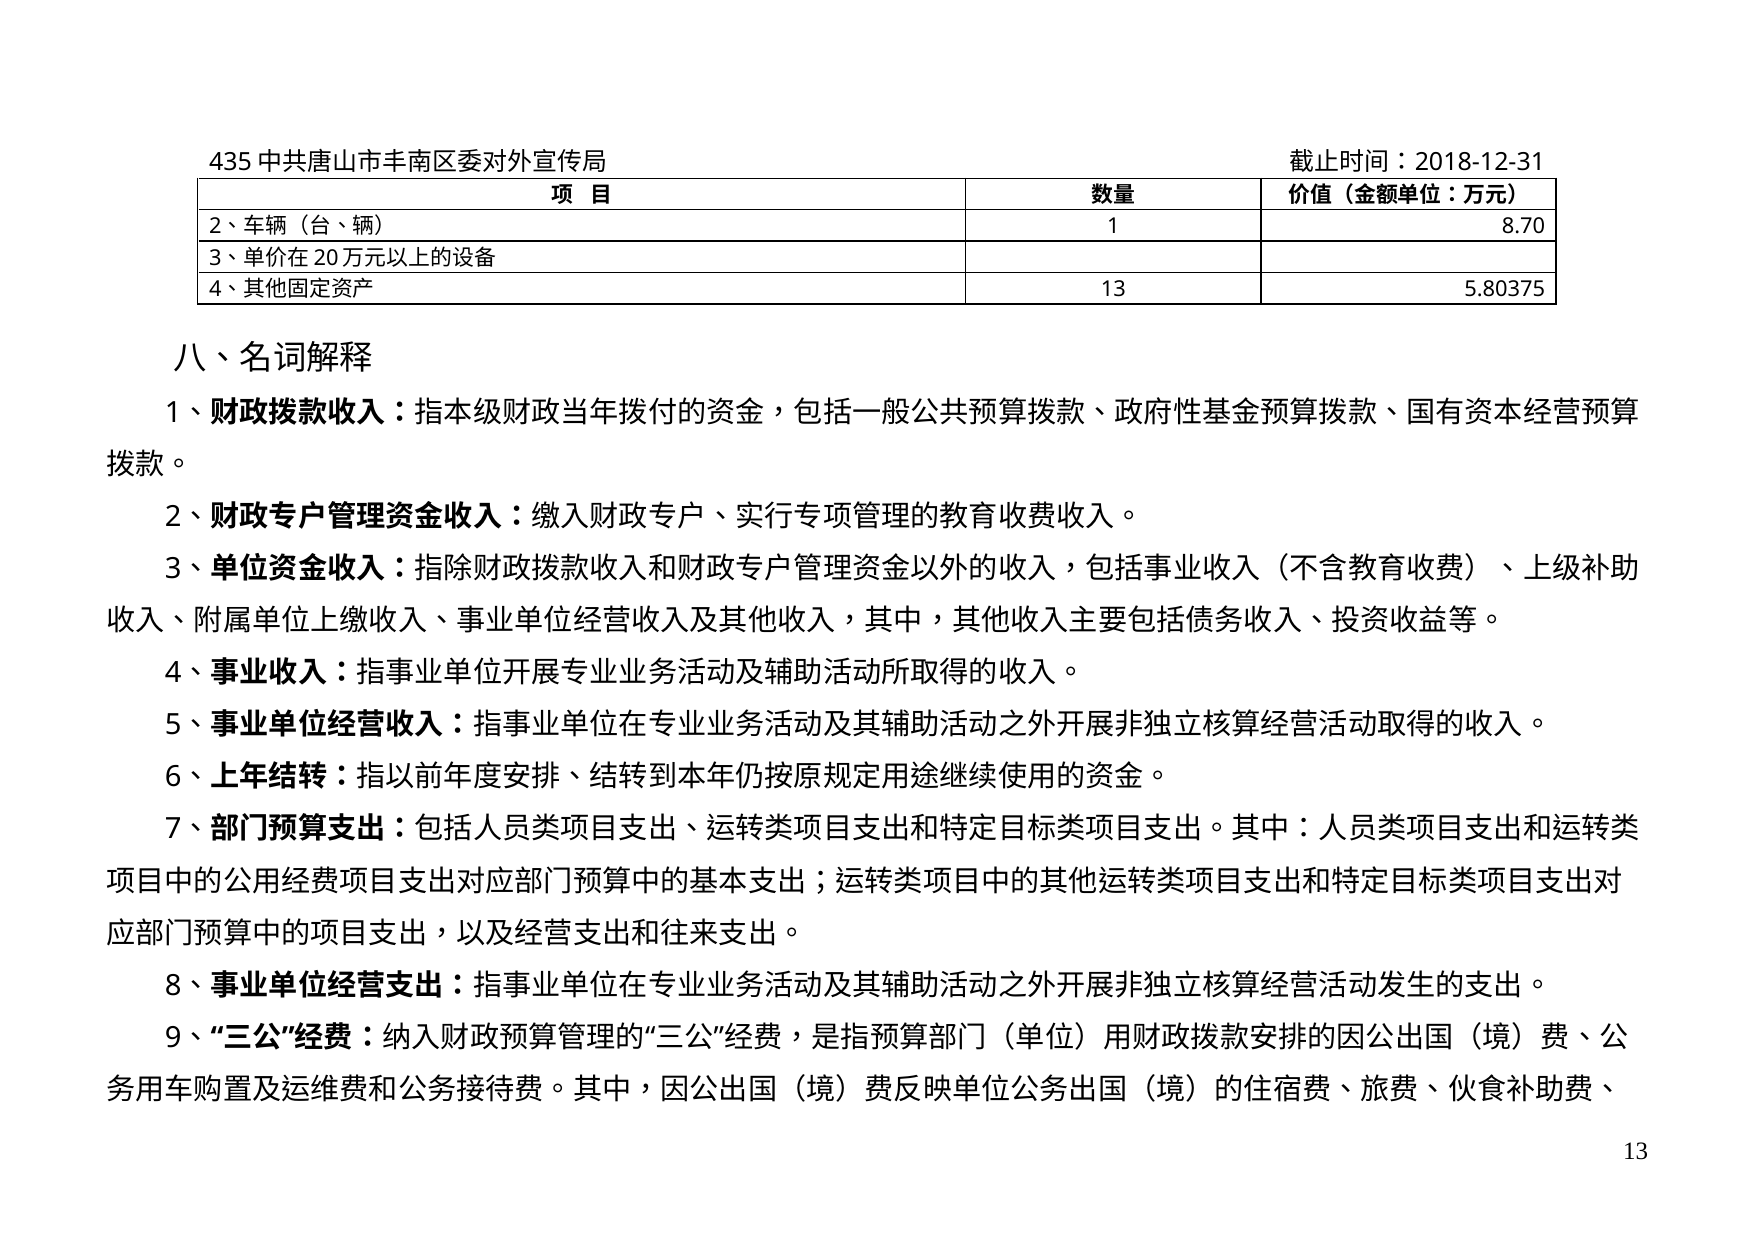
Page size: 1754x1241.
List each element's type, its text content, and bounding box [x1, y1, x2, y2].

table_header 截止时间：2018-12-31 [966, 143, 1555, 177]
text 8、事业单位经营支出：指事业单位在专业业务活动及其辅助活动之外开展非独立核算经营活动发生的支出。 [106, 953, 1648, 1006]
text 5、事业单位经营收入：指事业单位在专业业务活动及其辅助活动之外开展非独立核算经营活动取得的收入。 [106, 693, 1648, 745]
table_cell 5.80375 [1262, 273, 1555, 303]
table_cell [966, 242, 1260, 271]
table_cell 数量 [966, 179, 1260, 209]
table_cell 8.70 [1262, 210, 1555, 240]
text 6、上年结转：指以前年度安排、结转到本年仍按原规定用途继续使用的资金。 [106, 745, 1648, 797]
table_cell 项 目 [198, 179, 965, 209]
text 4、事业收入：指事业单位开展专业业务活动及辅助活动所取得的收入。 [106, 641, 1648, 693]
table_cell 2、车辆（台、辆） [198, 210, 965, 240]
table_cell 13 [966, 273, 1260, 303]
table_cell 3、单价在20万元以上的设备 [198, 241, 965, 271]
table_cell 4、其他固定资产 [198, 273, 965, 303]
text 7、部门预算支出：包括人员类项目支出、运转类项目支出和特定目标类项目支出。其中：人员类项目支出和运转类项目中的公用经费项目支出对应部门预算中的基本支出；运转类项目中的其他运转类项目支出和特定目标类项目支出对应部门预算中的项目支出，以及经营支出和往来支出。 [106, 797, 1648, 953]
table_cell 1 [966, 210, 1260, 240]
text 3、单位资金收入：指除财政拨款收入和财政专户管理资金以外的收入，包括事业收入（不含教育收费）、上级补助收入、附属单位上缴收入、事业单位经营收入及其他收入，其中，其他收入主要包括债务收入、投资收益等。 [106, 537, 1648, 641]
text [106, 1006, 1648, 1110]
table_cell 价值（金额单位：万元） [1262, 179, 1555, 209]
text 2、财政专户管理资金收入：缴入财政专户、实行专项管理的教育收费收入。 [106, 485, 1648, 537]
text 八、名词解释 [106, 334, 1648, 379]
text 1、财政拨款收入：指本级财政当年拨付的资金，包括一般公共预算拨款、政府性基金预算拨款、国有资本经营预算拨款。 [106, 381, 1648, 485]
table_header 435中共唐山市丰南区委对外宣传局 [198, 143, 965, 177]
table_cell [1262, 242, 1555, 271]
